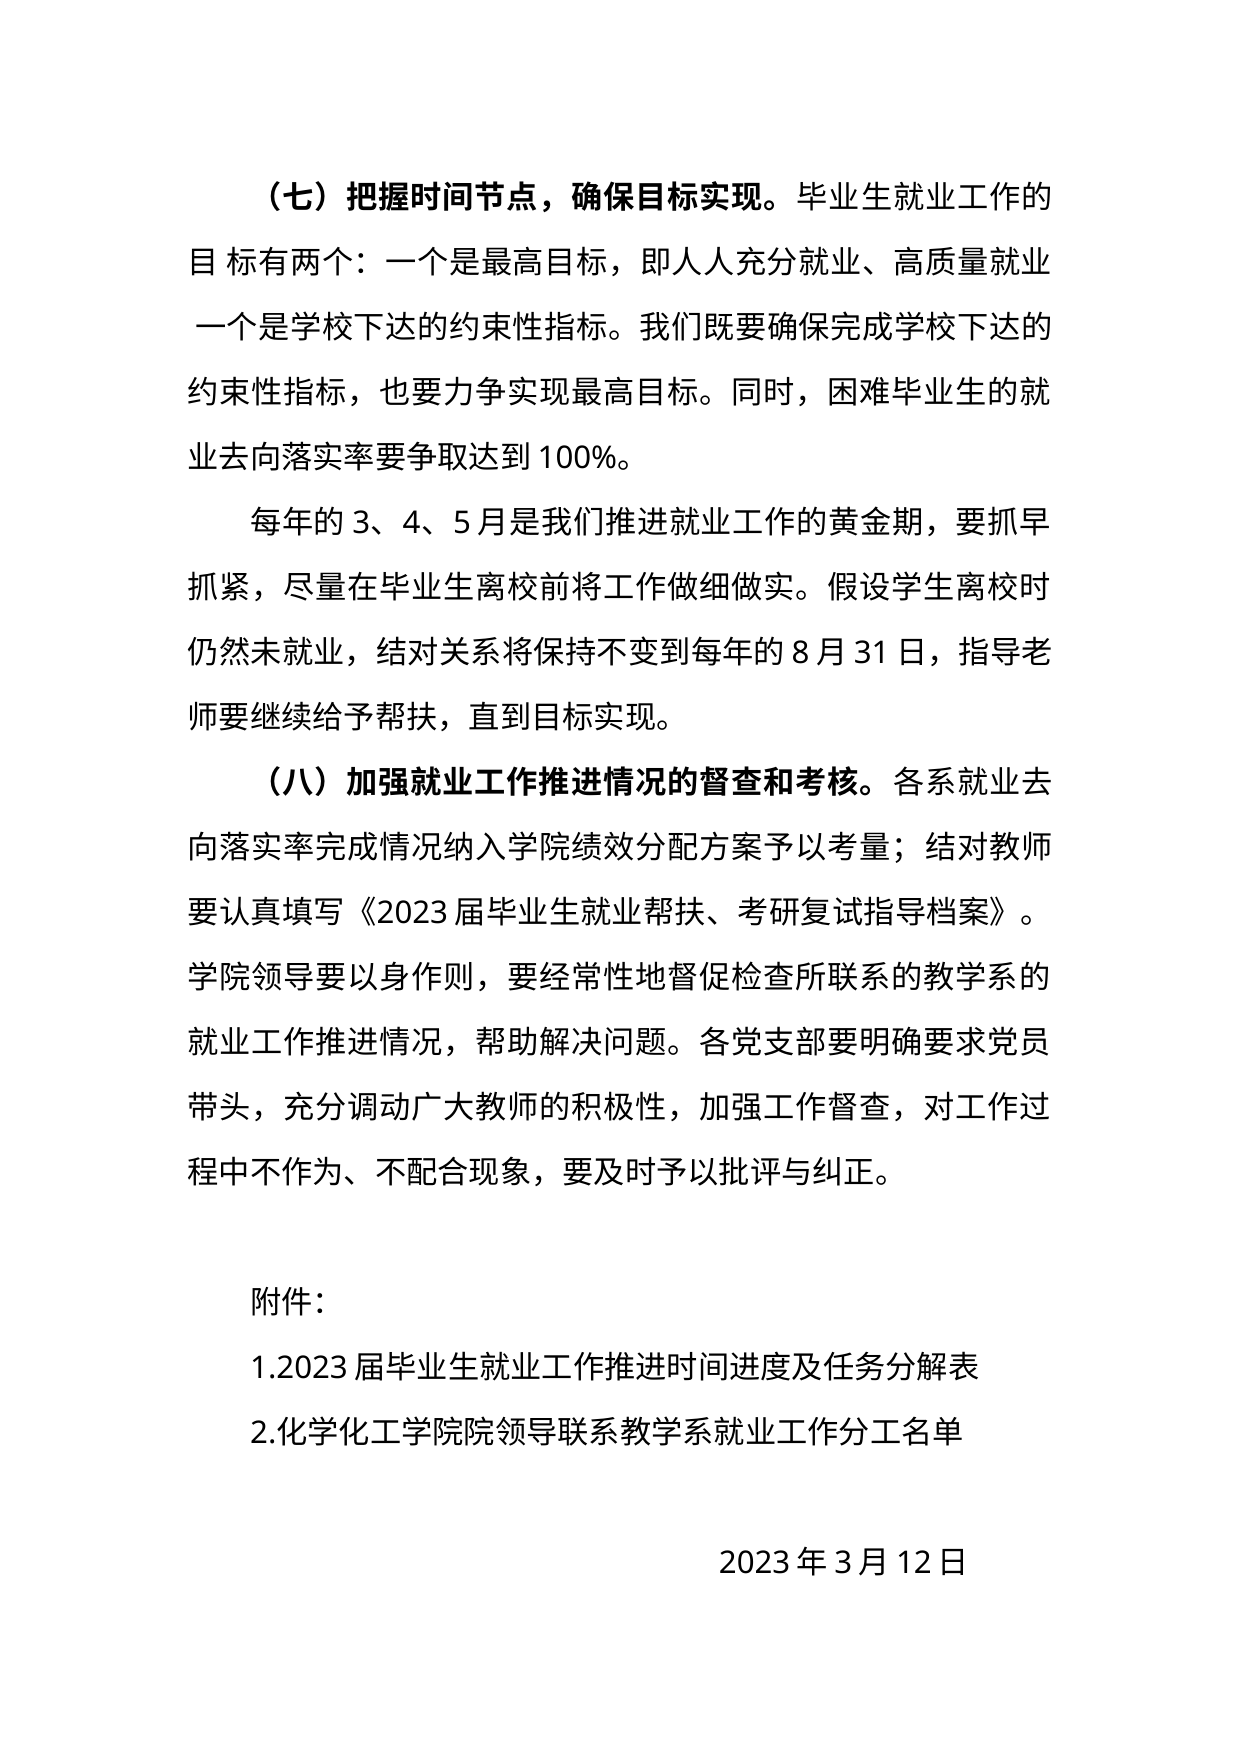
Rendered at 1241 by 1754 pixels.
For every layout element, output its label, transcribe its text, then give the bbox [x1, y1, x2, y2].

text （七）把握时间节点，确保目标实现。毕业生就业工作的目 标有两个：一个是最高目标，即人人充分就业、高质量就业； 一个是学校下达的约束性指标。我们既要确保完成学校下达的约束性指标，也要力争实现最高目标。同时，困难毕业生的就业去向落实率要争取达到100%。 [187, 162, 1053, 487]
text 2023年3月12日 [187, 1527, 1053, 1592]
text 每年的3、4、5月是我们推进就业工作的黄金期，要抓早抓紧，尽量在毕业生离校前将工作做细做实。假设学生离校时仍然未就业，结对关系将保持不变到每年的8月31日，指导老师要继续给予帮扶，直到目标实现。 [187, 487, 1053, 747]
text （八）加强就业工作推进情况的督查和考核。各系就业去向落实率完成情况纳入学院绩效分配方案予以考量；结对教师要认真填写《2023届毕业生就业帮扶、考研复试指导档案》。学院领导要以身作则，要经常性地督促检查所联系的教学系的就业工作推进情况，帮助解决问题。各党支部要明确要求党员带头，充分调动广大教师的积极性，加强工作督查，对工作过程中不作为、不配合现象，要及时予以批评与纠正。 [187, 747, 1053, 1202]
text 2.化学化工学院院领导联系教学系就业工作分工名单 [187, 1397, 1053, 1462]
text 附件： [187, 1267, 1053, 1332]
text 1.2023届毕业生就业工作推进时间进度及任务分解表 [187, 1332, 1053, 1397]
